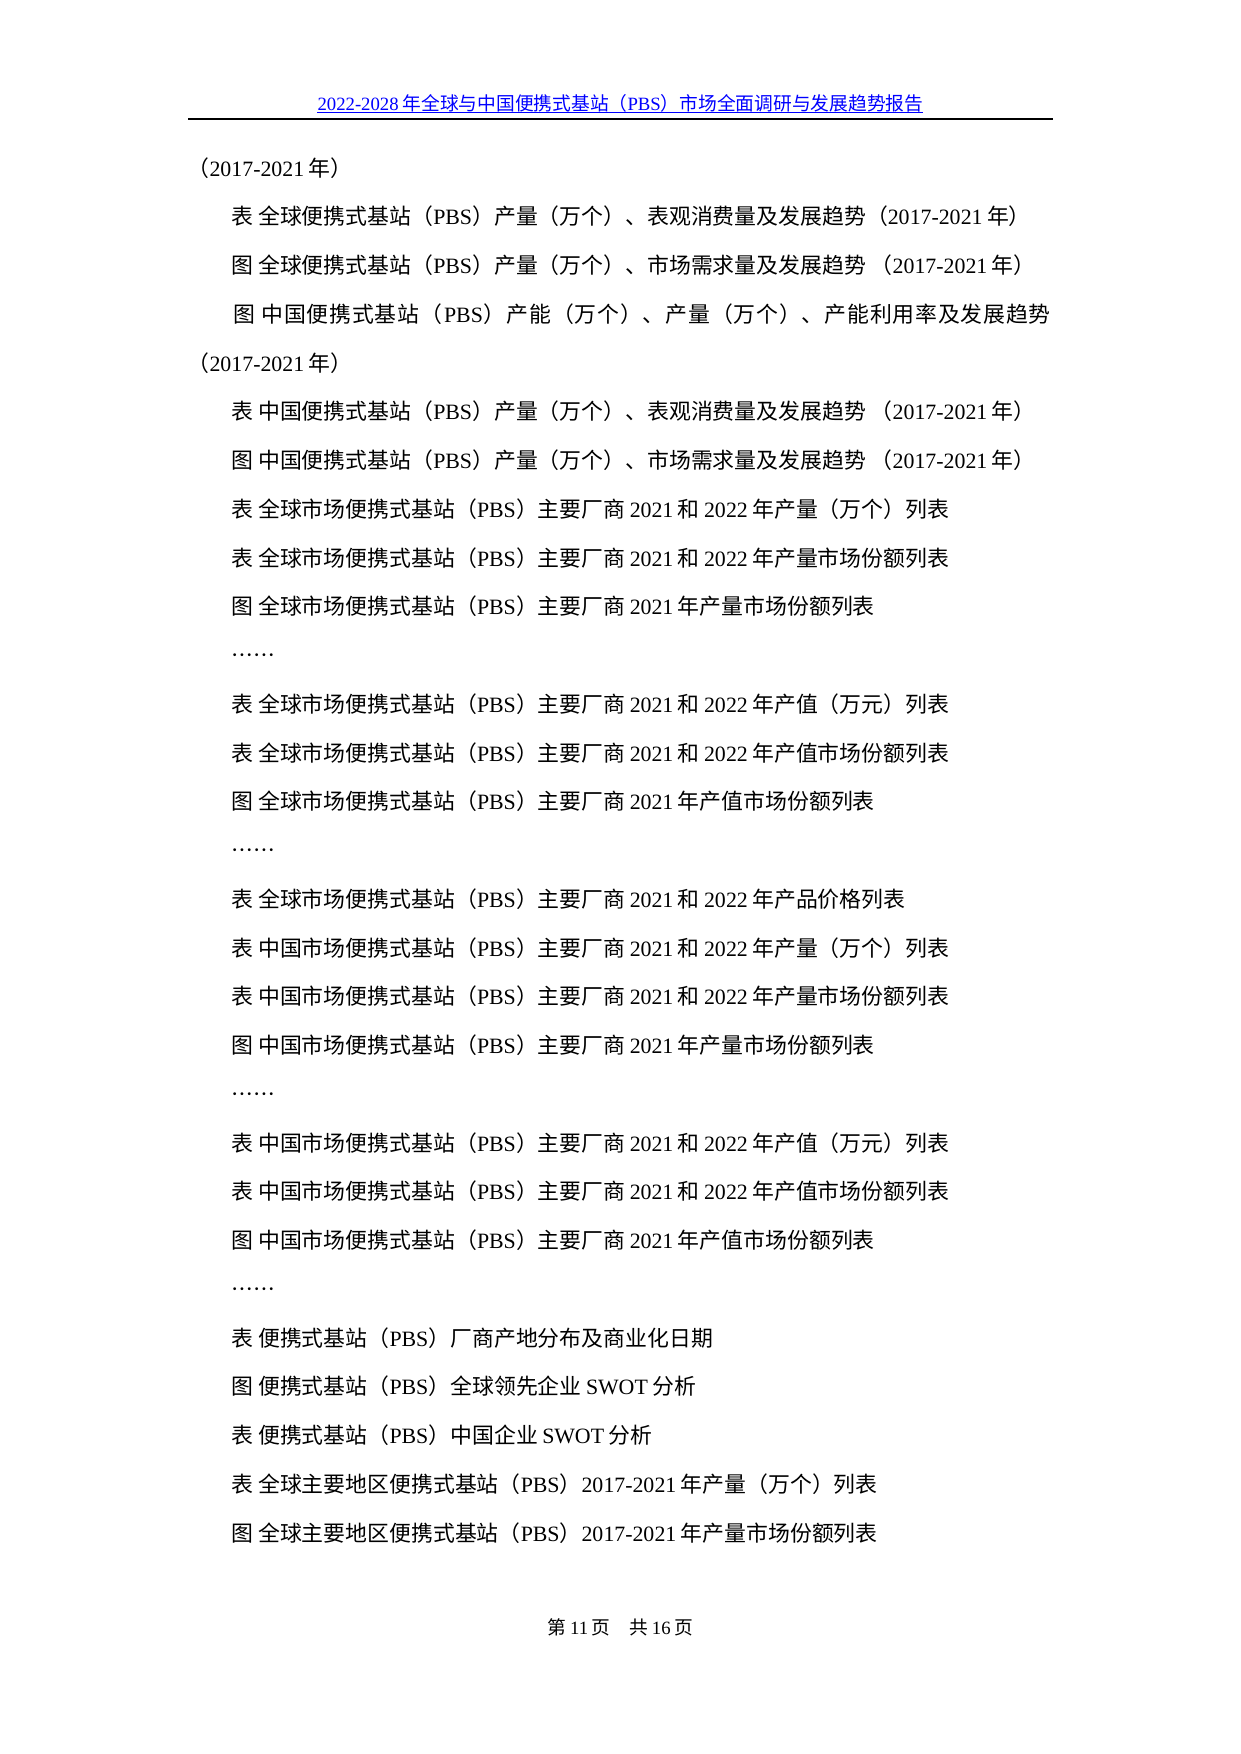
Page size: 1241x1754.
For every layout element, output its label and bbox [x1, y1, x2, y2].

text [187, 150, 1053, 1548]
